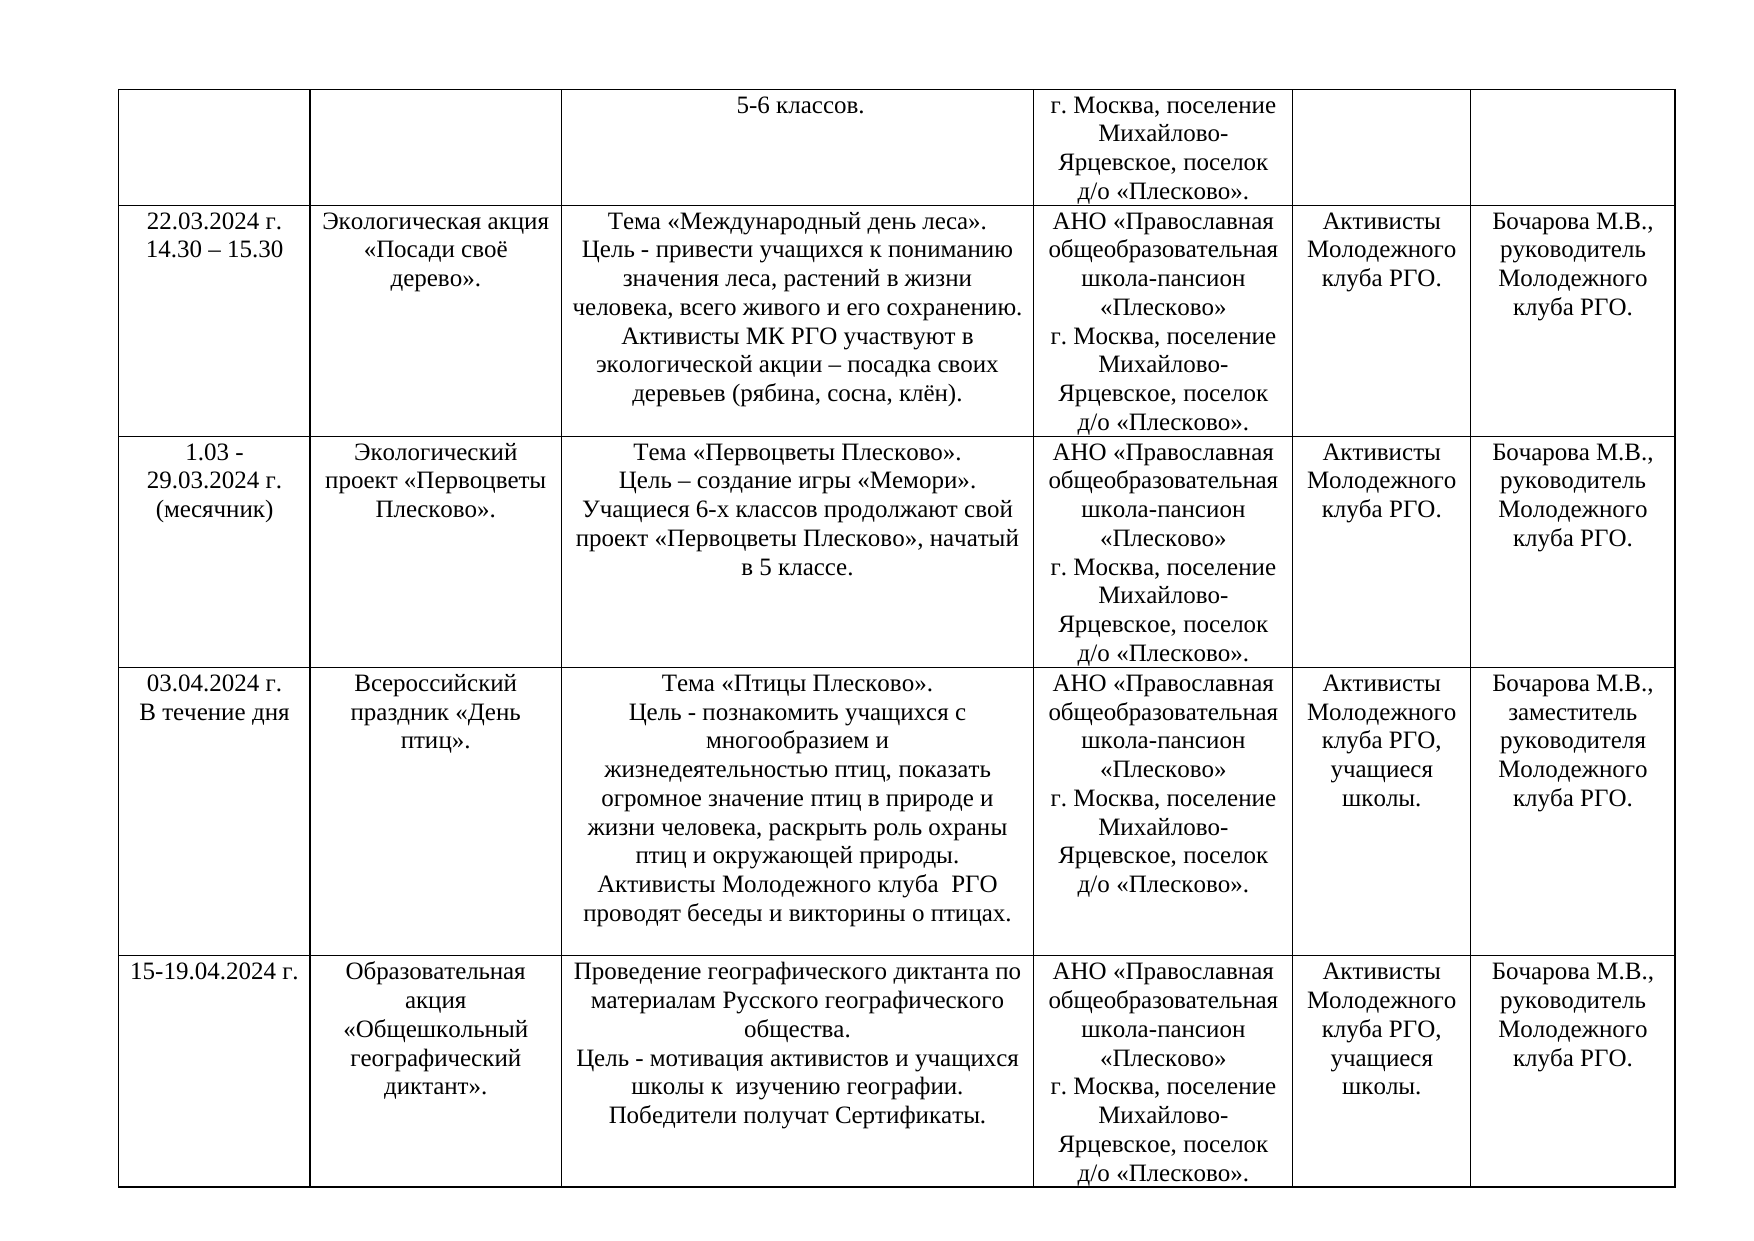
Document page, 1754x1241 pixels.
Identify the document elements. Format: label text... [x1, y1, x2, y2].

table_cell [1293, 956, 1470, 1186]
table_cell Экологический проект «Первоцветы Плесково». [311, 437, 561, 667]
table_cell АНО «Православная общеобразовательная школа-пансион «Плесково» г. Москва, поселение Михайлово-Ярцевское, поселок д/о «Плесково». [1034, 956, 1292, 1186]
table_cell 22.03.2024 г. 14.30 – 15.30 [119, 206, 309, 436]
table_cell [1034, 90, 1292, 205]
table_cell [1471, 956, 1674, 1186]
table_cell Всероссийский праздник «День птиц». [311, 668, 561, 955]
table_cell Тема «Международный день леса». Цель - привести учащихся к пониманию значения леса, растений в жизни человека, всего живого и его сохранению. Активисты МК РГО участвуют в экологической акции – посадка своих деревьев (рябина, сосна, клён). [562, 206, 1033, 436]
table_cell 03.04.2024 г. В течение дня [119, 668, 309, 955]
table_cell Образовательная акция «Общешкольный географический диктант». [311, 956, 561, 1186]
table_cell 1.03 - 29.03.2024 г. (месячник) [119, 437, 309, 667]
table_cell Бочарова М.В., руководитель Молодежного клуба РГО. [1471, 206, 1674, 436]
table_cell Активисты Молодежного клуба РГО. [1293, 437, 1470, 667]
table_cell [1293, 90, 1470, 205]
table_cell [119, 90, 309, 205]
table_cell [1471, 90, 1674, 205]
table_cell АНО «Православная общеобразовательная школа-пансион «Плесково» г. Москва, поселение Михайлово-Ярцевское, поселок д/о «Плесково». [1034, 206, 1292, 436]
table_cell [311, 90, 561, 205]
table_cell АНО «Православная общеобразовательная школа-пансион «Плесково» г. Москва, поселение Михайлово-Ярцевское, поселок д/о «Плесково». [1034, 668, 1292, 955]
table_cell АНО «Православная общеобразовательная школа-пансион «Плесково» г. Москва, поселение Михайлово-Ярцевское, поселок д/о «Плесково». [1034, 437, 1292, 667]
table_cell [562, 90, 1033, 205]
table_cell Проведение географического диктанта по материалам Русского географического общества. Цель - мотивация активистов и учащихся школы к изучению географии. Победители получат Сертификаты. [562, 956, 1033, 1186]
table_cell Бочарова М.В., руководитель Молодежного клуба РГО. [1471, 437, 1674, 667]
table_cell Активисты Молодежного клуба РГО. [1293, 206, 1470, 436]
table_cell Тема «Птицы Плесково». Цель - познакомить учащихся с многообразием и жизнедеятельностью птиц, показать огромное значение птиц в природе и жизни человека, раскрыть роль охраны птиц и окружающей природы. Активисты Молодежного клуба РГО проводят беседы и викторины о птицах. [562, 668, 1033, 955]
table_cell Экологическая акция «Посади своё дерево». [311, 206, 561, 436]
table_cell Бочарова М.В., заместитель руководителя Молодежного клуба РГО. [1471, 668, 1674, 955]
table_cell Активисты Молодежного клуба РГО, учащиеся школы. [1293, 668, 1470, 955]
table_cell 15-19.04.2024 г. [119, 956, 309, 1186]
table_cell Тема «Первоцветы Плесково». Цель – создание игры «Мемори». Учащиеся 6-х классов продолжают свой проект «Первоцветы Плесково», начатый в 5 классе. [562, 437, 1033, 667]
